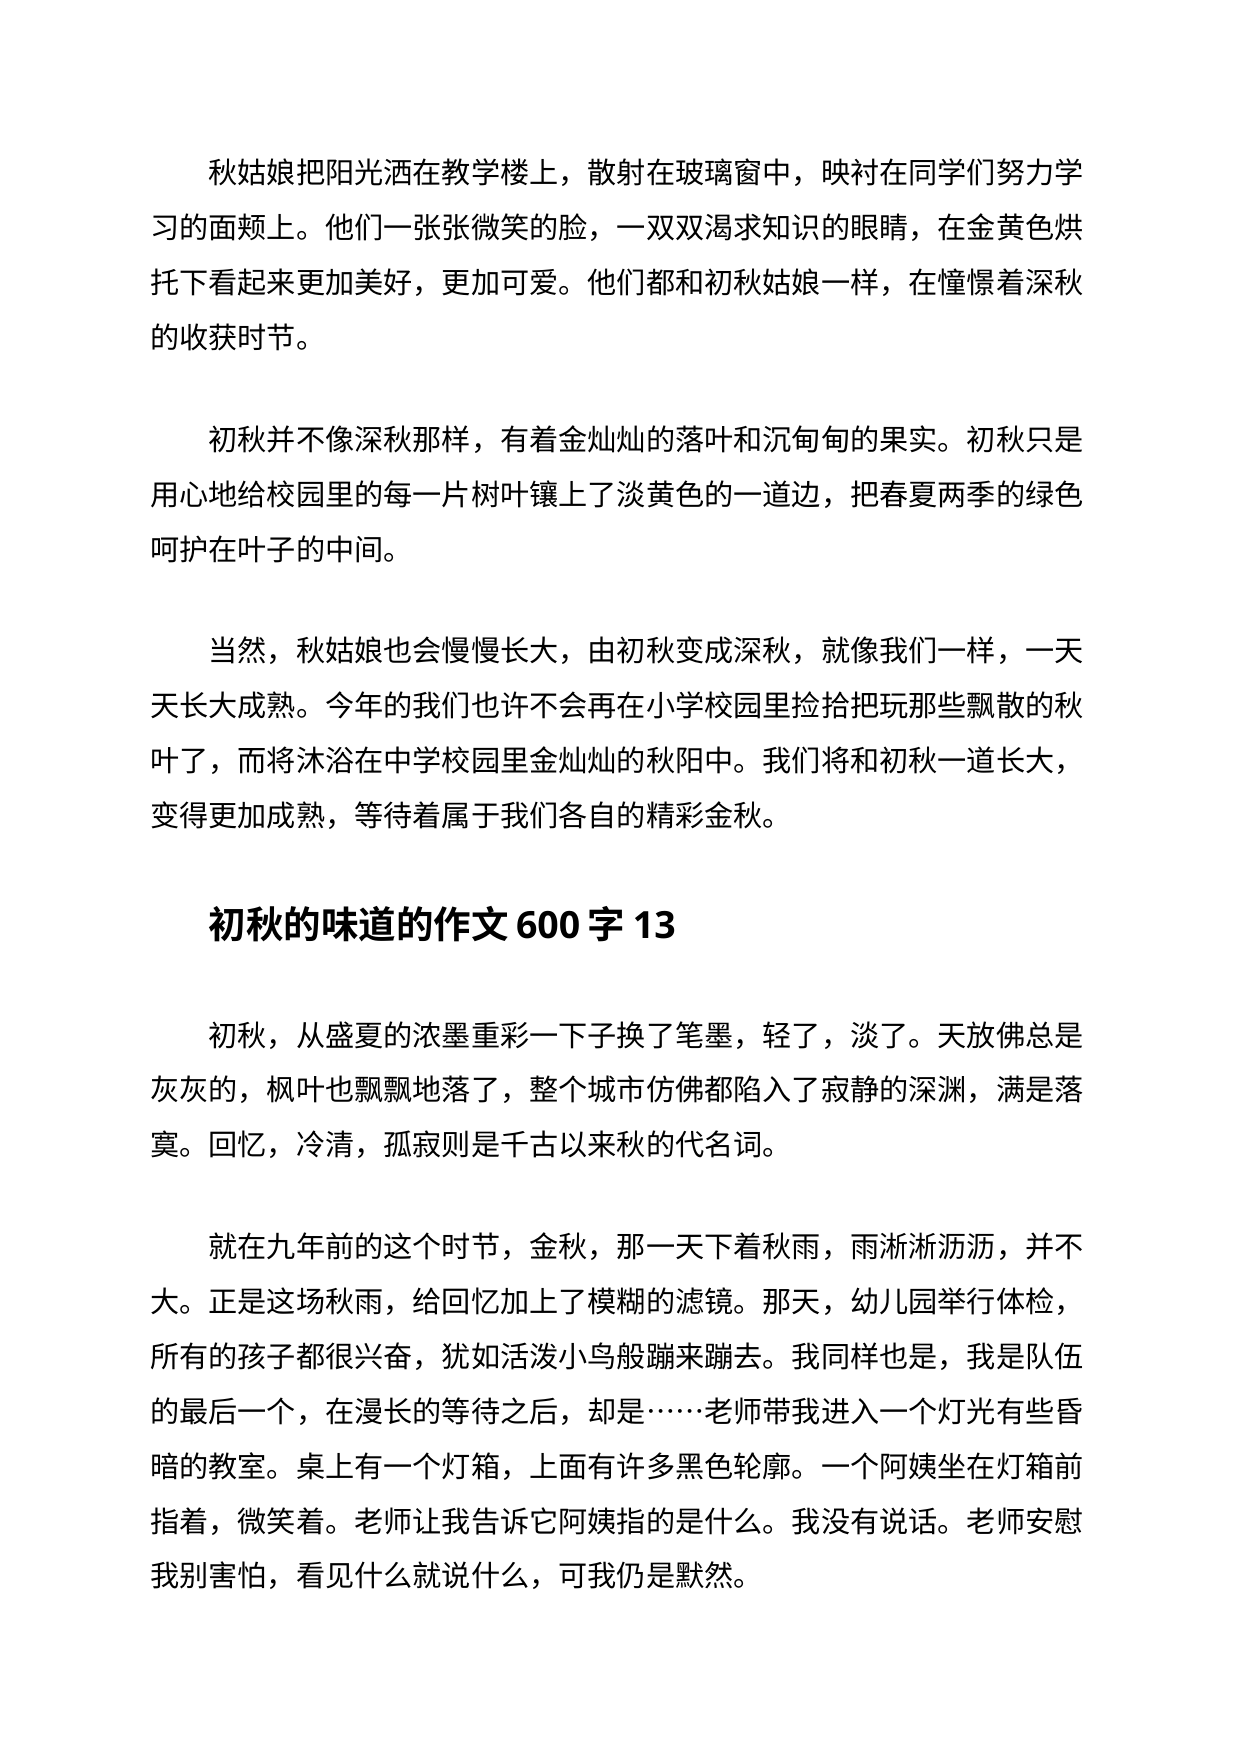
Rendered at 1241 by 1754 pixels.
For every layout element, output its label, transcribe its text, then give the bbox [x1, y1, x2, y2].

text 初秋，从盛夏的浓墨重彩一下子换了笔墨，轻了，淡了。天放佛总是灰灰的，枫叶也飘飘地落了，整个城市仿佛都陷入了寂静的深渊，满是落寞。回忆，冷清，孤寂则是千古以来秋的代名词。 [150, 1012, 1090, 1164]
text 当然，秋姑娘也会慢慢长大，由初秋变成深秋，就像我们一样，一天天长大成熟。今年的我们也许不会再在小学校园里捡拾把玩那些飘散的秋叶了，而将沐浴在中学校园里金灿灿的秋阳中。我们将和初秋一道长大，变得更加成熟，等待着属于我们各自的精彩金秋。 [150, 628, 1090, 835]
text 初秋并不像深秋那样，有着金灿灿的落叶和沉甸甸的果实。初秋只是用心地给校园里的每一片树叶镶上了淡黄色的一道边，把春夏两季的绿色呵护在叶子的中间。 [150, 416, 1090, 568]
text 就在九年前的这个时节，金秋，那一天下着秋雨，雨淅淅沥沥，并不大。正是这场秋雨，给回忆加上了模糊的滤镜。那天，幼儿园举行体检，所有的孩子都很兴奋，犹如活泼小鸟般蹦来蹦去。我同样也是，我是队伍的最后一个，在漫长的等待之后，却是……老师带我进入一个灯光有些昏暗的教室。桌上有一个灯箱，上面有许多黑色轮廓。一个阿姨坐在灯箱前指着，微笑着。老师让我告诉它阿姨指的是什么。我没有说话。老师安慰我别害怕，看见什么就说什么，可我仍是默然。 [150, 1224, 1090, 1595]
text 秋姑娘把阳光洒在教学楼上，散射在玻璃窗中，映衬在同学们努力学习的面颊上。他们一张张微笑的脸，一双双渴求知识的眼睛，在金黄色烘托下看起来更加美好，更加可爱。他们都和初秋姑娘一样，在憧憬着深秋的收获时节。 [150, 150, 1090, 357]
text 初秋的味道的作文600字13 [150, 894, 1090, 949]
